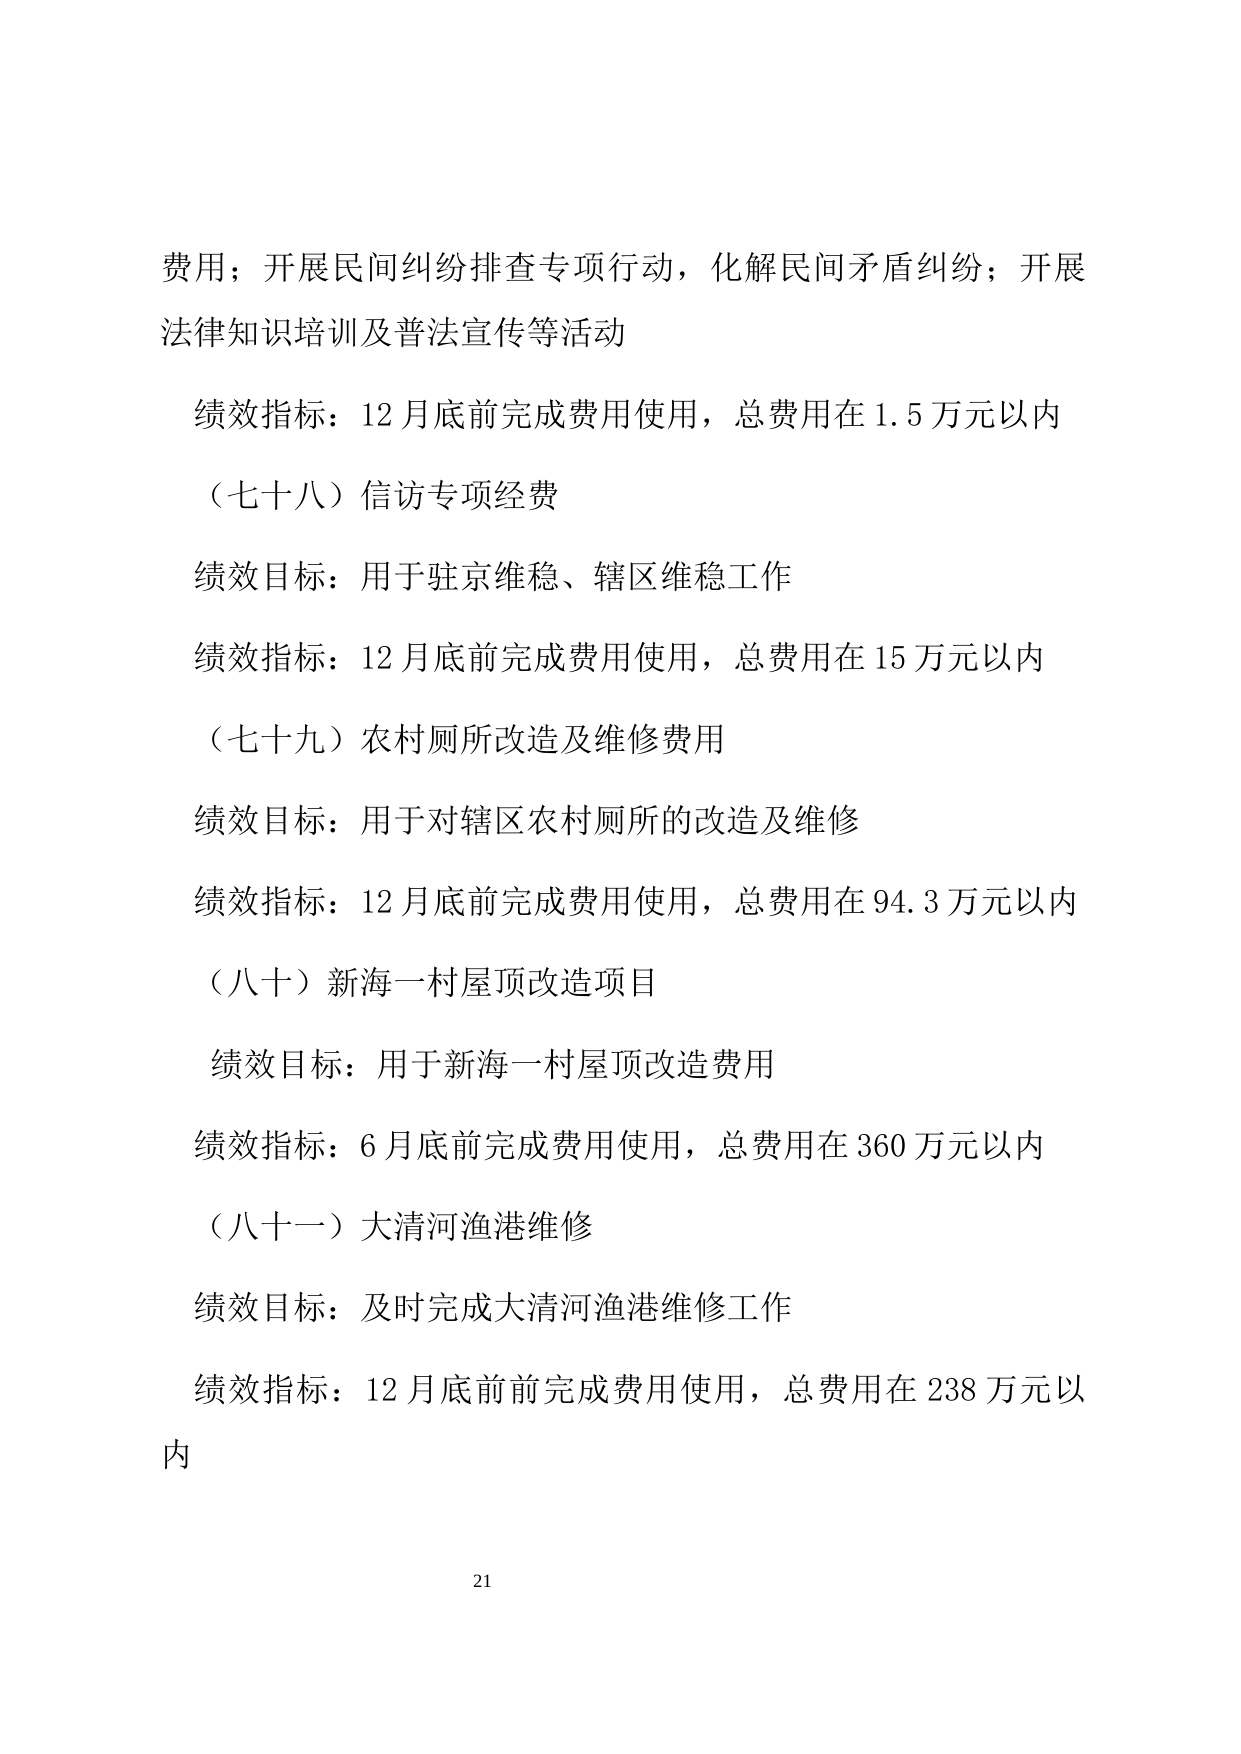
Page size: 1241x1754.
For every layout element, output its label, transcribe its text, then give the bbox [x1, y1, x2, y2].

list （七十八）信访专项经费 [159, 460, 1087, 525]
list （八十一）大清河渔港维修 [159, 1192, 1087, 1257]
list 绩效目标：用于对辖区农村厕所的改造及维修 [159, 785, 1087, 850]
list （八十）新海一村屋顶改造项目 [159, 948, 1087, 1013]
list 绩效指标：12月底前完成费用使用，总费用在94.3万元以内 [159, 867, 1087, 932]
list 绩效目标：用于驻京维稳、辖区维稳工作 [159, 542, 1087, 607]
list 绩效目标：用于新海一村屋顶改造费用 [159, 1029, 1087, 1094]
list 绩效指标：6月底前完成费用使用，总费用在360万元以内 [159, 1110, 1087, 1175]
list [159, 233, 1087, 363]
list 绩效目标：及时完成大清河渔港维修工作 [159, 1273, 1087, 1338]
list 绩效指标：12月底前完成费用使用，总费用在1.5万元以内 [159, 379, 1087, 444]
list 绩效指标：12月底前完成费用使用，总费用在15万元以内 [159, 623, 1087, 688]
list （七十九）农村厕所改造及维修费用 [159, 704, 1087, 769]
list 绩效指标：12月底前前完成费用使用，总费用在238万元以内 [159, 1354, 1087, 1484]
